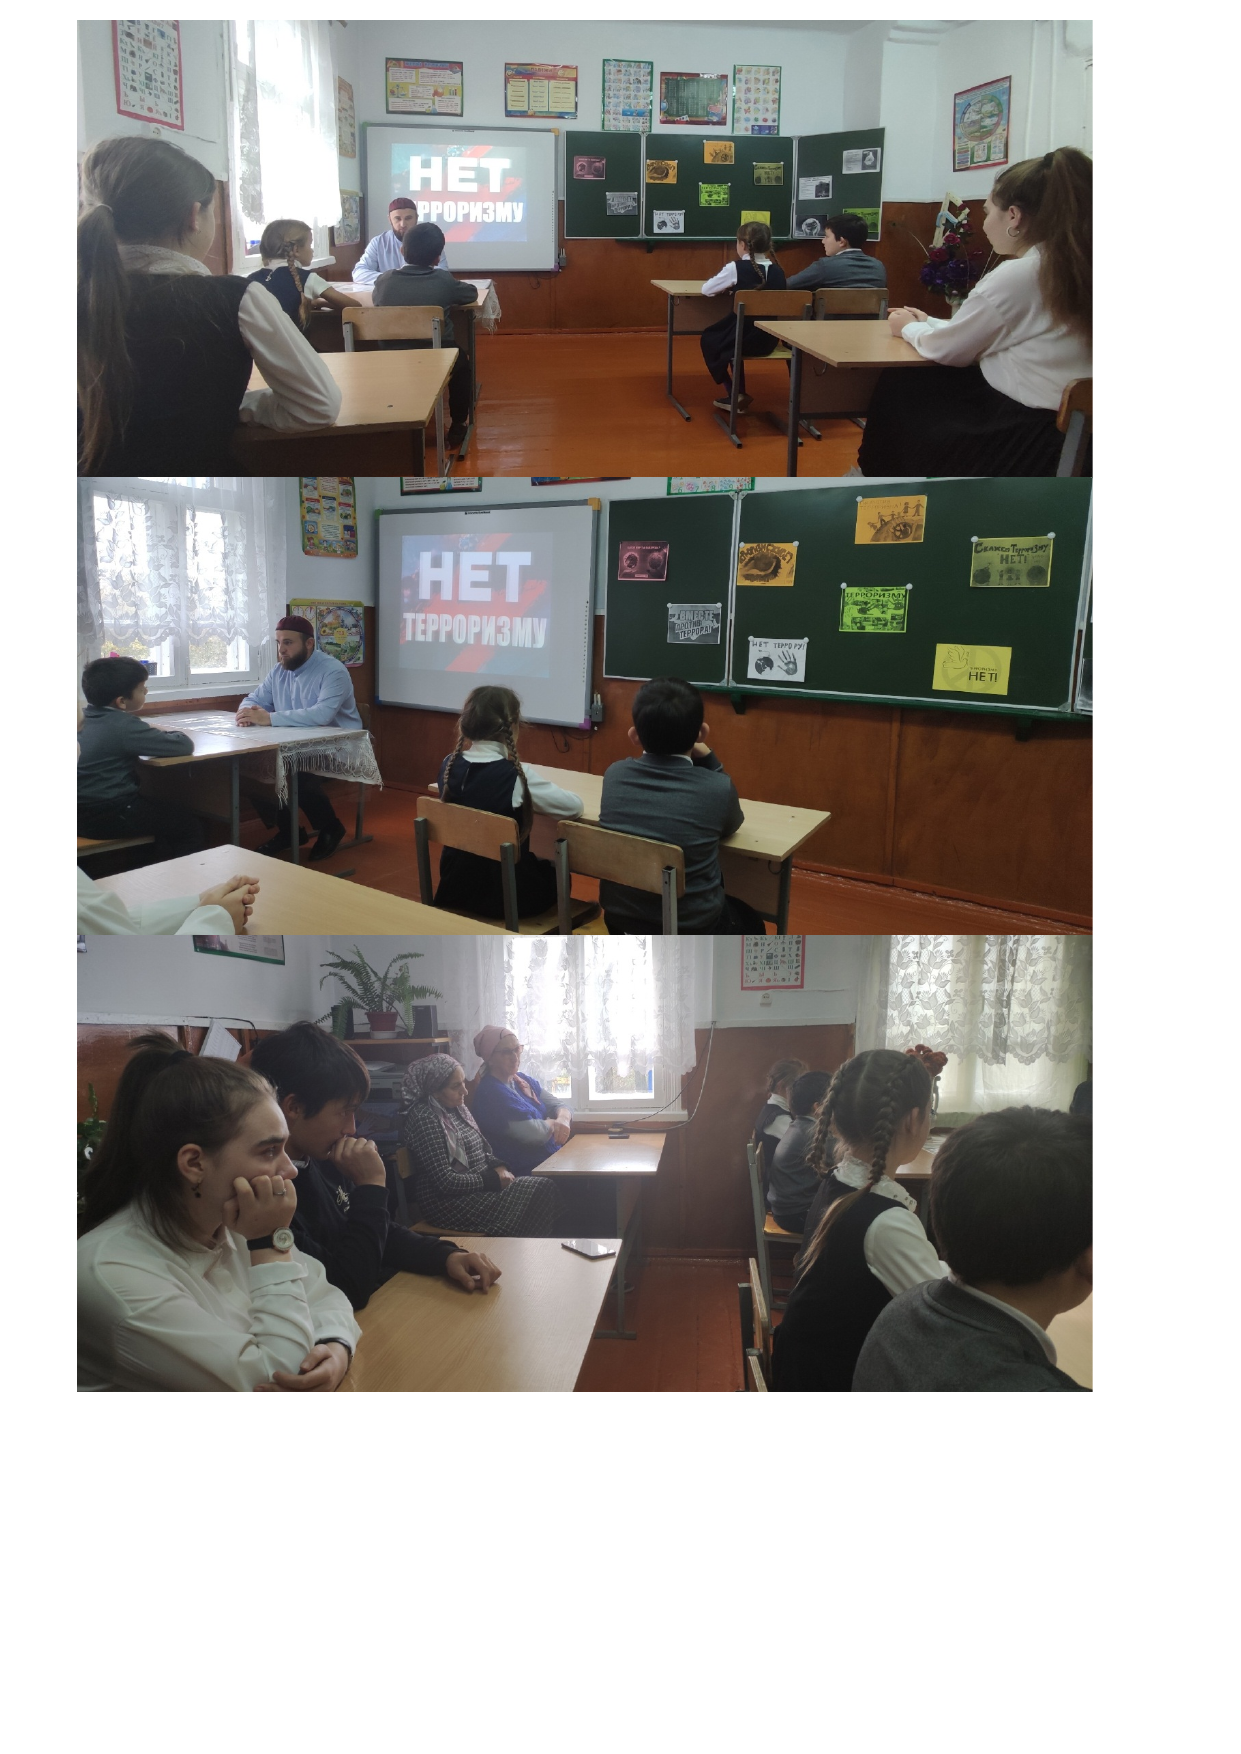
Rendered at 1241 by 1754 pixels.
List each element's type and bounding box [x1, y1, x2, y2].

picture [77, 20, 1093, 1392]
